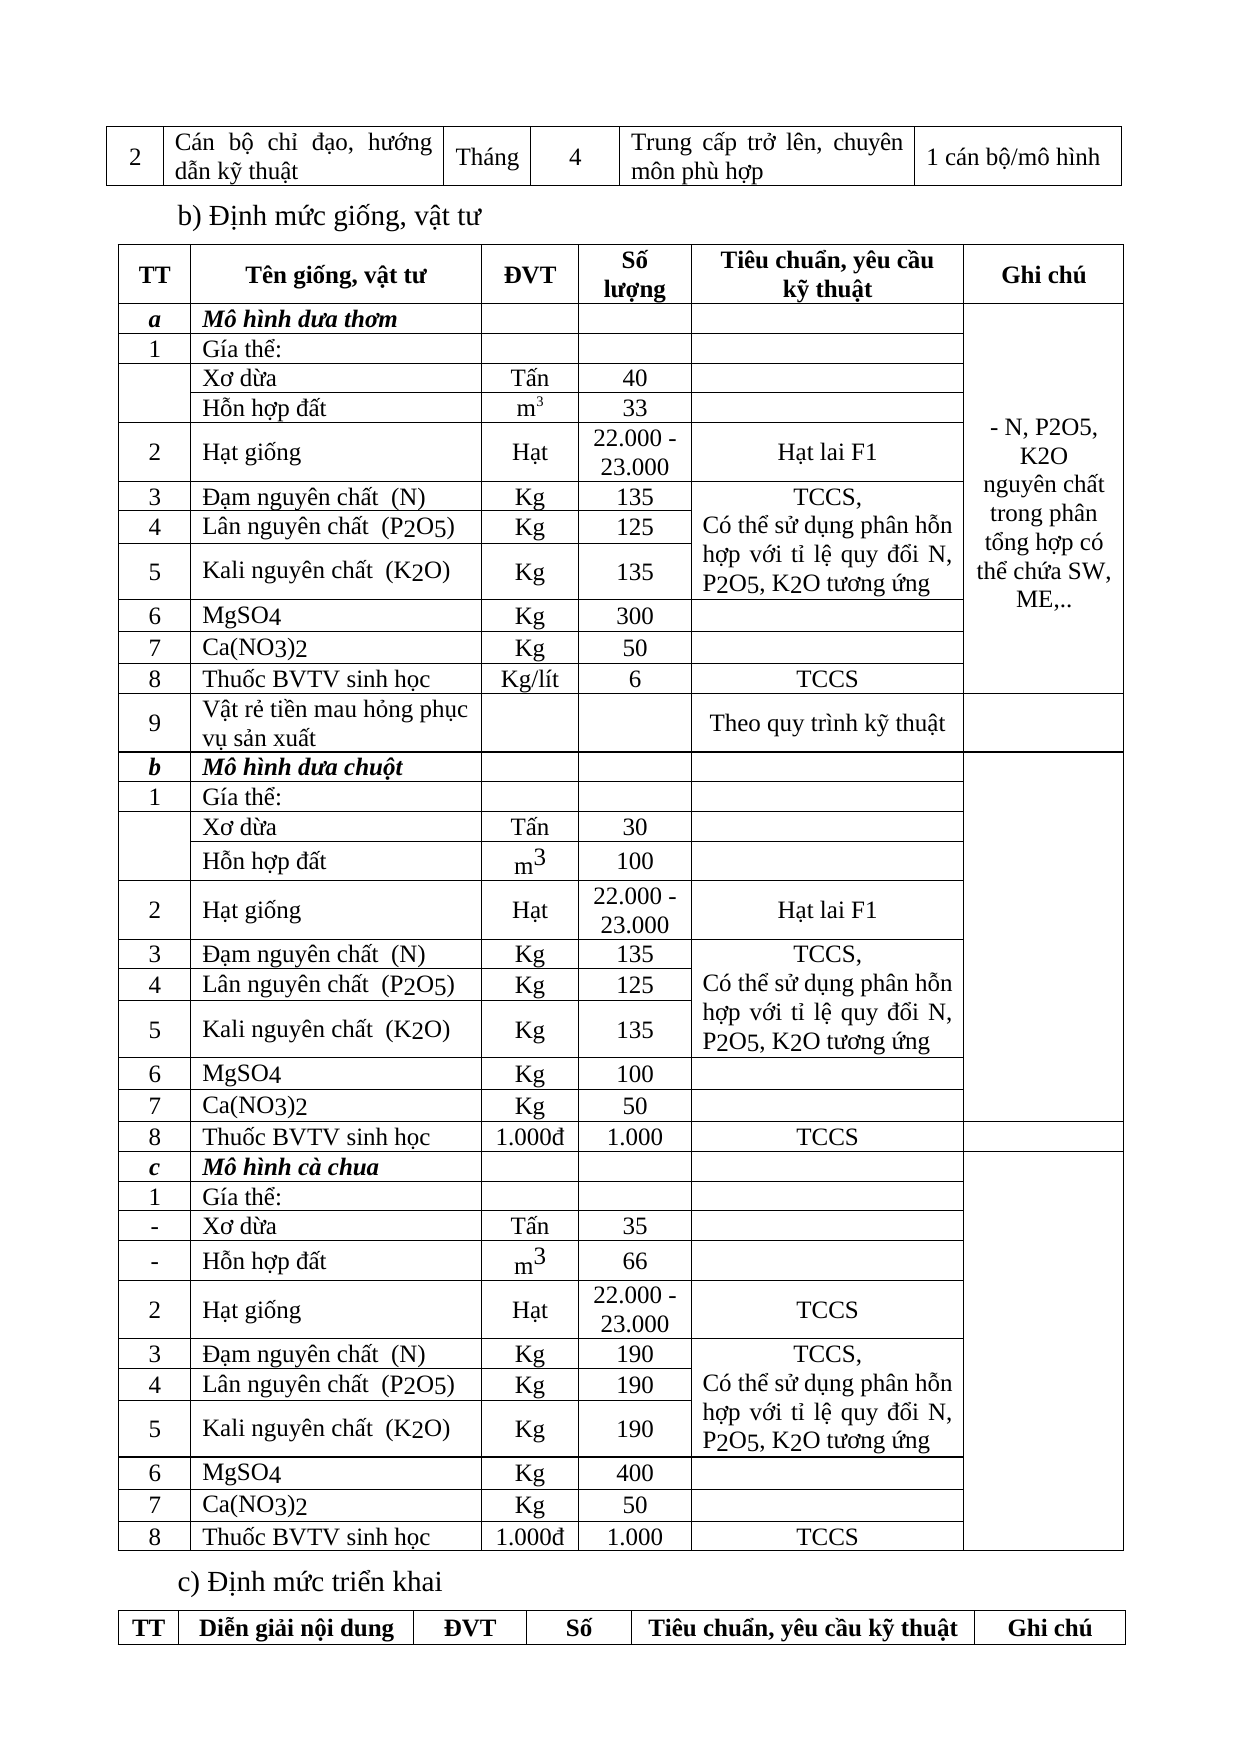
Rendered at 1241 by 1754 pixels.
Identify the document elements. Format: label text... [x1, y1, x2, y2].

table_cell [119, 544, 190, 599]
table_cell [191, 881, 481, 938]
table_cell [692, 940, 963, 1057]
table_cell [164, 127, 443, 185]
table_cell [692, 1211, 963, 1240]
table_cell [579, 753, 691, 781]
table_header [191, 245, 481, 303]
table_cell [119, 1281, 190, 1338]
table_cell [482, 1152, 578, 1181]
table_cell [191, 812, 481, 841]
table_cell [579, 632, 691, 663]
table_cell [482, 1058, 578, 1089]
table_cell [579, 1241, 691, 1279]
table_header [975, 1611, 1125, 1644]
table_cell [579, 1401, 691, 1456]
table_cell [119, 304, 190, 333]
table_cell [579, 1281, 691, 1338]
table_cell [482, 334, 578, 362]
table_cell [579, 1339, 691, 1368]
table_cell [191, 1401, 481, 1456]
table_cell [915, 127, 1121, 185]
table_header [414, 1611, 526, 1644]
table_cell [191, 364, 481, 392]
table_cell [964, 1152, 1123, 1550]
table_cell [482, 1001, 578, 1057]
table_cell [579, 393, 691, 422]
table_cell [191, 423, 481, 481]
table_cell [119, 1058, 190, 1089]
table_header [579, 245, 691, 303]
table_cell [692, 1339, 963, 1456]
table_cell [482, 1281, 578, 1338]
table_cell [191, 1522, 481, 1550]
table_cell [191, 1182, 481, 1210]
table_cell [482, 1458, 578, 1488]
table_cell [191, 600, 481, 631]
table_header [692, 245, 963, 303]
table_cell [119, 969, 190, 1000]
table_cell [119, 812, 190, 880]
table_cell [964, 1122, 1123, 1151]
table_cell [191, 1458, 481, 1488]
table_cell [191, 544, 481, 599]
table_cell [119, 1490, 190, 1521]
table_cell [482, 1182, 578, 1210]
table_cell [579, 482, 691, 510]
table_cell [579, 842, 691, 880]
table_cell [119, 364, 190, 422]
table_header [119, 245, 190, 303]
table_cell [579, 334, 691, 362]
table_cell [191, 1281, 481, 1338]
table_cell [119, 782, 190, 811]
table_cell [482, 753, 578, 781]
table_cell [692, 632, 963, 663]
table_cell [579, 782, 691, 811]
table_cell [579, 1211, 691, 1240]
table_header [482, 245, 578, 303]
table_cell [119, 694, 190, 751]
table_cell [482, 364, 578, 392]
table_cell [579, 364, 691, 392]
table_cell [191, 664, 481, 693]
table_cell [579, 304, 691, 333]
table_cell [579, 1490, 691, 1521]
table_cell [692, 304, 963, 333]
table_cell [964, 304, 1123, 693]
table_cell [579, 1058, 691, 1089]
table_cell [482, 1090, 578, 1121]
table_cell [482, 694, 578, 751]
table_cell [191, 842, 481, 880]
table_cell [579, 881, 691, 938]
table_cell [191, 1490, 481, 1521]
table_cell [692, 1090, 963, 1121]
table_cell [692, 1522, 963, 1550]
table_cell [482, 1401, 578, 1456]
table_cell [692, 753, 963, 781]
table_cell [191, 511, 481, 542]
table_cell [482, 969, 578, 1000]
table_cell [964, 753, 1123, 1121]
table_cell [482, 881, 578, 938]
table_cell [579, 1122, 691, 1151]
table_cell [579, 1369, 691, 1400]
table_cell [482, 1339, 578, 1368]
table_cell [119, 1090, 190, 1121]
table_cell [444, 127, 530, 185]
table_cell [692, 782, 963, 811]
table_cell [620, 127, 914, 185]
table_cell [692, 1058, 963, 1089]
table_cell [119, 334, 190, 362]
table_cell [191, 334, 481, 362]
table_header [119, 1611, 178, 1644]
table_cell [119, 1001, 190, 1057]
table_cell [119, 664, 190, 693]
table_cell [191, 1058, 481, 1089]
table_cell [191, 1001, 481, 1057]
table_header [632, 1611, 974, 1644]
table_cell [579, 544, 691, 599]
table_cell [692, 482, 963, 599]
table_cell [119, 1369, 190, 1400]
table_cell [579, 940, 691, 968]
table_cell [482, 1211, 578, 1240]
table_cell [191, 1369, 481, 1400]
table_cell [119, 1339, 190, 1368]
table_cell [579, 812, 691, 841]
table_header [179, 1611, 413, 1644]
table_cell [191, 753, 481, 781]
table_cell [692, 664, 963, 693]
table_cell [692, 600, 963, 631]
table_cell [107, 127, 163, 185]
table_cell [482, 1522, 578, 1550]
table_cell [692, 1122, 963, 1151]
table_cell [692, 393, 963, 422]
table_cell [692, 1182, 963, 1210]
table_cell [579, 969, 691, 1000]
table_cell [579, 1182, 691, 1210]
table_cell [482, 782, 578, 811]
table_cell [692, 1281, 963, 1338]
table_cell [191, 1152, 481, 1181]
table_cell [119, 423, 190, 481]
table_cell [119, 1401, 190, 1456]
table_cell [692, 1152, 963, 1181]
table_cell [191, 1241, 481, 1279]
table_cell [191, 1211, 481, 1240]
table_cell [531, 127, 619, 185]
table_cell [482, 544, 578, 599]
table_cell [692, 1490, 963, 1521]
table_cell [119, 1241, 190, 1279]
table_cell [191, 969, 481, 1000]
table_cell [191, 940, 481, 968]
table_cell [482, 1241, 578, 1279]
list b) Định mức giống, vật tư [171, 198, 1122, 232]
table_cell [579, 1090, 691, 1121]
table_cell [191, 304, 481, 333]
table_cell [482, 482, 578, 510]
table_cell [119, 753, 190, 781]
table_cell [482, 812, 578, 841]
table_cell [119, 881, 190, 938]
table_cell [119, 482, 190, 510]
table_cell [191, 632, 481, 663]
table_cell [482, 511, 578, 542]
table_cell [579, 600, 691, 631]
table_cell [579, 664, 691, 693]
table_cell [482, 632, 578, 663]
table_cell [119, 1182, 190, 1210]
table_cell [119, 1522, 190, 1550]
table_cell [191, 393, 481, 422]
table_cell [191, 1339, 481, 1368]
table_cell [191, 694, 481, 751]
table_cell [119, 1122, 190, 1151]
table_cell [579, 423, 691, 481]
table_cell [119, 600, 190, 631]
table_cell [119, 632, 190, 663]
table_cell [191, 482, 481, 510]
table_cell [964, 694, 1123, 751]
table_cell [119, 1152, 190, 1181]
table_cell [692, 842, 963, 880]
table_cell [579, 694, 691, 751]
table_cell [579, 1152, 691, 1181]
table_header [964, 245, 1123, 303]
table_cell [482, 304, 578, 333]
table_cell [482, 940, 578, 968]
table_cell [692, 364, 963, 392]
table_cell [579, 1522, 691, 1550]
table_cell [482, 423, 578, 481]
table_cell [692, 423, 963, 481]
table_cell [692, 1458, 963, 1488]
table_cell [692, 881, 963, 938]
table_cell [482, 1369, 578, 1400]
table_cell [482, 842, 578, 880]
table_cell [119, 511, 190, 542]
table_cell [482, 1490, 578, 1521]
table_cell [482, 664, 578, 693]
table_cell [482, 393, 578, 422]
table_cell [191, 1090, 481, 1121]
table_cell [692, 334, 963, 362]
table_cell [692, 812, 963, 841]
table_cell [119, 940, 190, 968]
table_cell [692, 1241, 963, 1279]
list c) Định mức triển khai [118, 1564, 1122, 1597]
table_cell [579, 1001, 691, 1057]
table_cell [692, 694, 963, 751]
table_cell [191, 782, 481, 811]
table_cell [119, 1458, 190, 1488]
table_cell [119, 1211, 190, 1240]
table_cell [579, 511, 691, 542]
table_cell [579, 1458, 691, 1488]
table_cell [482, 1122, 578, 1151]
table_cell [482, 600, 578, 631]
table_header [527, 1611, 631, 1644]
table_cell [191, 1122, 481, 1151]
